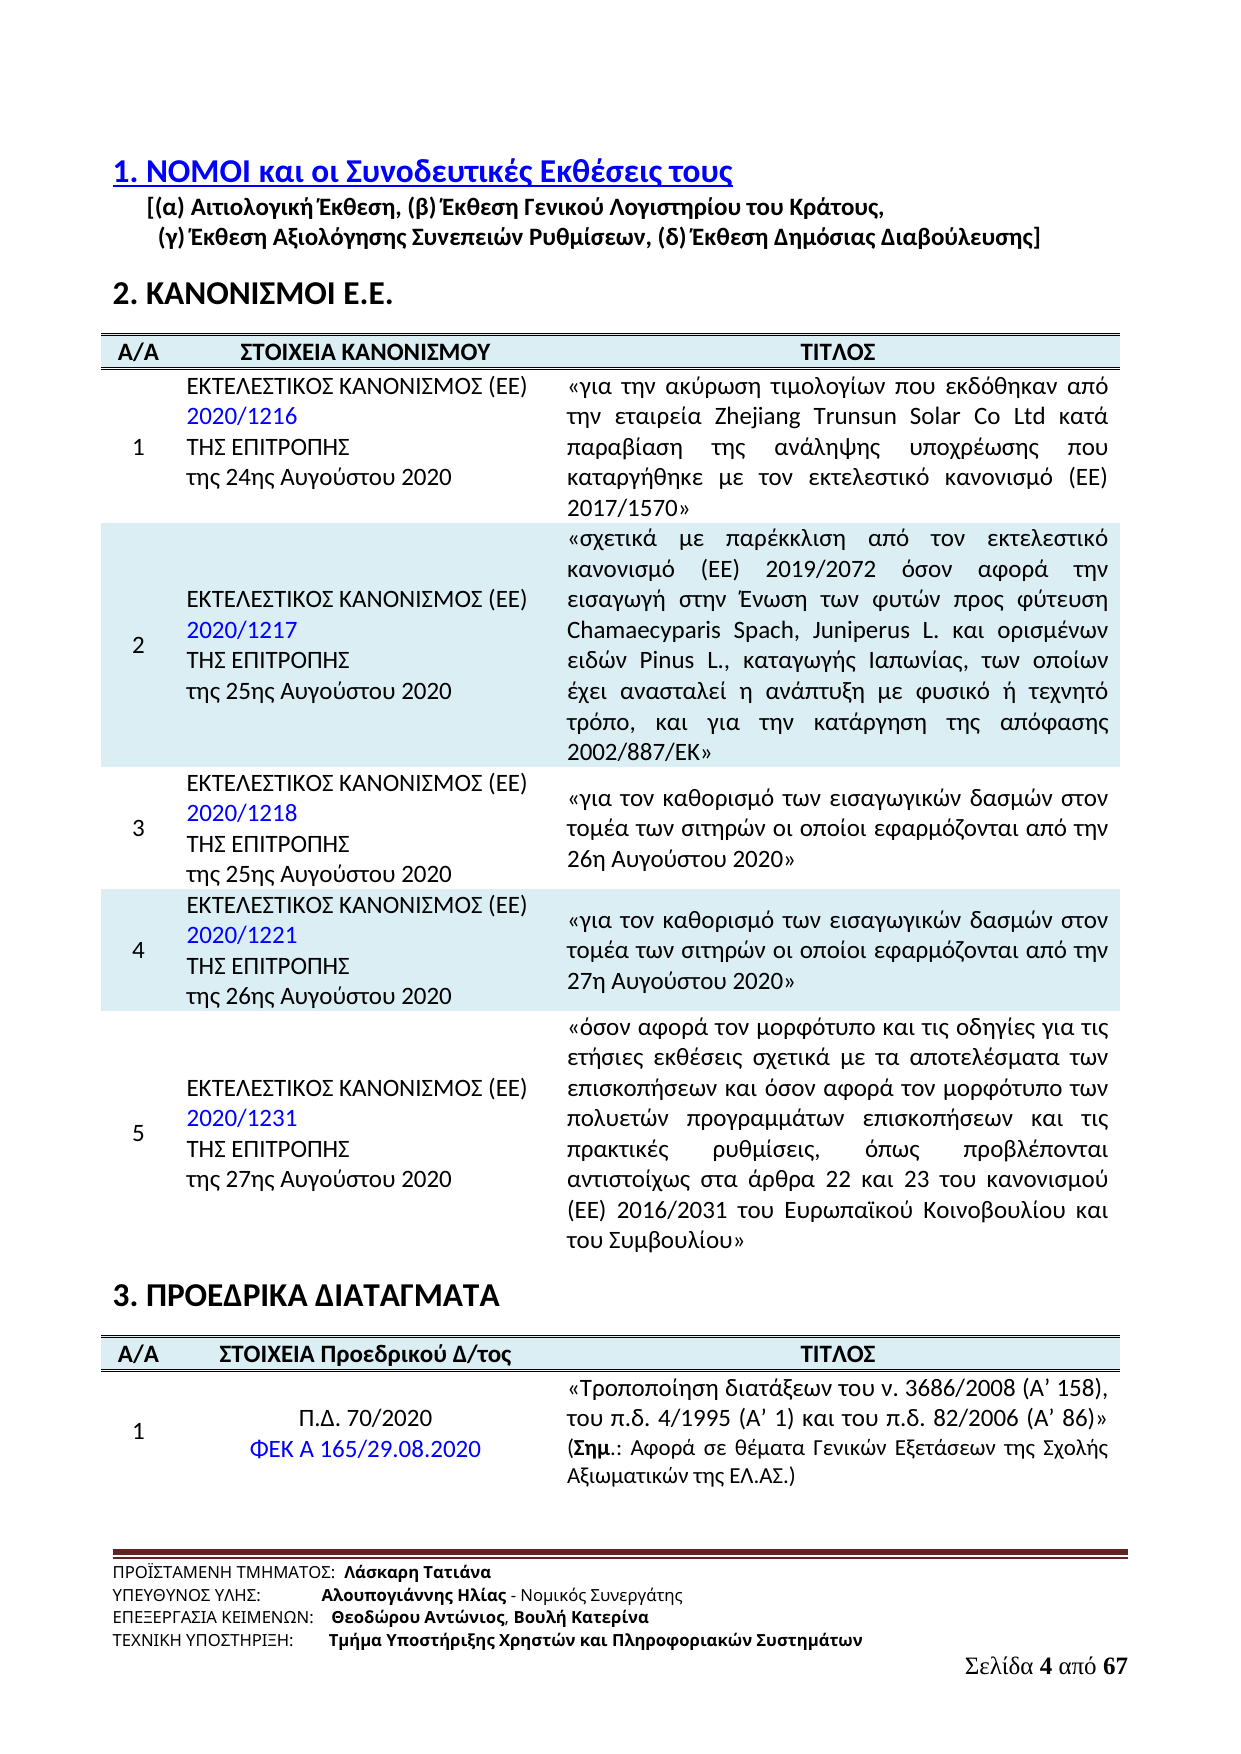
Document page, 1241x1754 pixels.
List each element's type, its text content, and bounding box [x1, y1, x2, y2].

table_cell «σχετικά με παρέκκλιση από τον εκτελεστικό κανονισμό (ΕΕ) 2019/2072 όσον αφορά την εισαγωγή στην Ένωση των φυτών προς φύτευση Chamaecyparis Spach, Juniperus L. και ορισμένων ειδών Pinus L., καταγωγής Ιαπωνίας, των οποίων έχει ανασταλεί η ανάπτυξη με φυσικό ή τεχνητό τρόπο, και για την κατάργηση της απόφασης 2002/887/ΕΚ» [556, 523, 1120, 767]
table_cell ΕΚΤΕΛΕΣΤΙΚΟΣ ΚΑΝΟΝΙΣΜΟΣ (ΕΕ) 2020/1231 ΤΗΣ ΕΠΙΤΡΟΠΗΣ της 27ης Αυγούστου 2020 [175, 1011, 556, 1255]
table_cell «για την ακύρωση τιμολογίων που εκδόθηκαν από την εταιρεία Zhejiang Trunsun Solar Co Ltd κατά παραβίαση της ανάληψης υποχρέωσης που καταργήθηκε με τον εκτελεστικό κανονισμό (ΕΕ) 2017/1570» [556, 370, 1120, 522]
table_cell ΕΚΤΕΛΕΣΤΙΚΟΣ ΚΑΝΟΝΙΣΜΟΣ (ΕΕ) 2020/1217 ΤΗΣ ΕΠΙΤΡΟΠΗΣ της 25ης Αυγούστου 2020 [175, 523, 556, 767]
table_cell «όσον αφορά τον μορφότυπο και τις οδηγίες για τις ετήσιες εκθέσεις σχετικά με τα αποτελέσματα των επισκοπήσεων και όσον αφορά τον μορφότυπο των πολυετών προγραμμάτων επισκοπήσεων και τις πρακτικές ρυθμίσεις, όπως προβλέπονται αντιστοίχως στα άρθρα 22 και 23 του κανονισμού (ΕΕ) 2016/2031 του Ευρωπαϊκού Κοινοβουλίου και του Συμβουλίου» [556, 1011, 1120, 1255]
subtitle 2. ΚΑΝΟΝΙΣΜΟΙ Ε.Ε. [112, 272, 1090, 313]
table_cell 2 [101, 523, 175, 767]
table_cell 3 [101, 767, 175, 889]
table_cell 1 [101, 1372, 175, 1489]
table_header A/A [101, 1338, 175, 1369]
table_cell 1 [101, 370, 175, 522]
table_cell 4 [101, 889, 175, 1011]
table_cell Π.Δ. 70/2020 ΦΕΚ A 165/29.08.2020 [175, 1372, 556, 1489]
text (γ) Έκθεση Αξιολόγησης Συνεπειών Ρυθμίσεων, (δ) Έκθεση Δημόσιας Διαβούλευσης] [112, 221, 1128, 252]
subtitle 1. ΝΟΜΟΙ και οι Συνοδευτικές Εκθέσεις τους [112, 150, 1091, 191]
table_cell «για τον καθορισμό των εισαγωγικών δασμών στον τομέα των σιτηρών οι οποίοι εφαρμόζονται από την 27η Αυγούστου 2020» [556, 889, 1120, 1011]
table_cell 5 [101, 1011, 175, 1255]
table_cell «Τροποποίηση διατάξεων του ν. 3686/2008 (Α’ 158), του π.δ. 4/1995 (Α’ 1) και του π.δ. 82/2006 (Α’ 86)» (Σημ.: Αφορά σε θέματα Γενικών Εξετάσεων της Σχολής Αξιωματικών της ΕΛ.ΑΣ.) [556, 1372, 1120, 1489]
table_header A/A [101, 336, 175, 367]
table_header ΤΙΤΛΟΣ [556, 336, 1120, 367]
table_cell ΕΚΤΕΛΕΣΤΙΚΟΣ ΚΑΝΟΝΙΣΜΟΣ (ΕΕ) 2020/1216 ΤΗΣ ΕΠΙΤΡΟΠΗΣ της 24ης Αυγούστου 2020 [175, 370, 556, 522]
table_cell ΕΚΤΕΛΕΣΤΙΚΟΣ ΚΑΝΟΝΙΣΜΟΣ (ΕΕ) 2020/1218 ΤΗΣ ΕΠΙΤΡΟΠΗΣ της 25ης Αυγούστου 2020 [175, 767, 556, 889]
subtitle 3. ΠΡΟΕΔΡΙΚΑ ΔΙΑΤΑΓΜΑΤΑ [112, 1274, 1090, 1315]
table_header ΤΙΤΛΟΣ [556, 1338, 1120, 1369]
table_header ΣΤΟΙΧΕΙΑ ΚΑΝΟΝΙΣΜΟΥ [175, 336, 556, 367]
table_cell «για τον καθορισμό των εισαγωγικών δασμών στον τομέα των σιτηρών οι οποίοι εφαρμόζονται από την 26η Αυγούστου 2020» [556, 767, 1120, 889]
table_header ΣΤΟΙΧΕΙΑ Προεδρικού Δ/τος [175, 1338, 556, 1369]
text [(α) Αιτιολογική Έκθεση, (β) Έκθεση Γενικού Λογιστηρίου του Κράτους, [112, 191, 1128, 221]
table_cell ΕΚΤΕΛΕΣΤΙΚΟΣ ΚΑΝΟΝΙΣΜΟΣ (ΕΕ) 2020/1221 ΤΗΣ ΕΠΙΤΡΟΠΗΣ της 26ης Αυγούστου 2020 [175, 889, 556, 1011]
